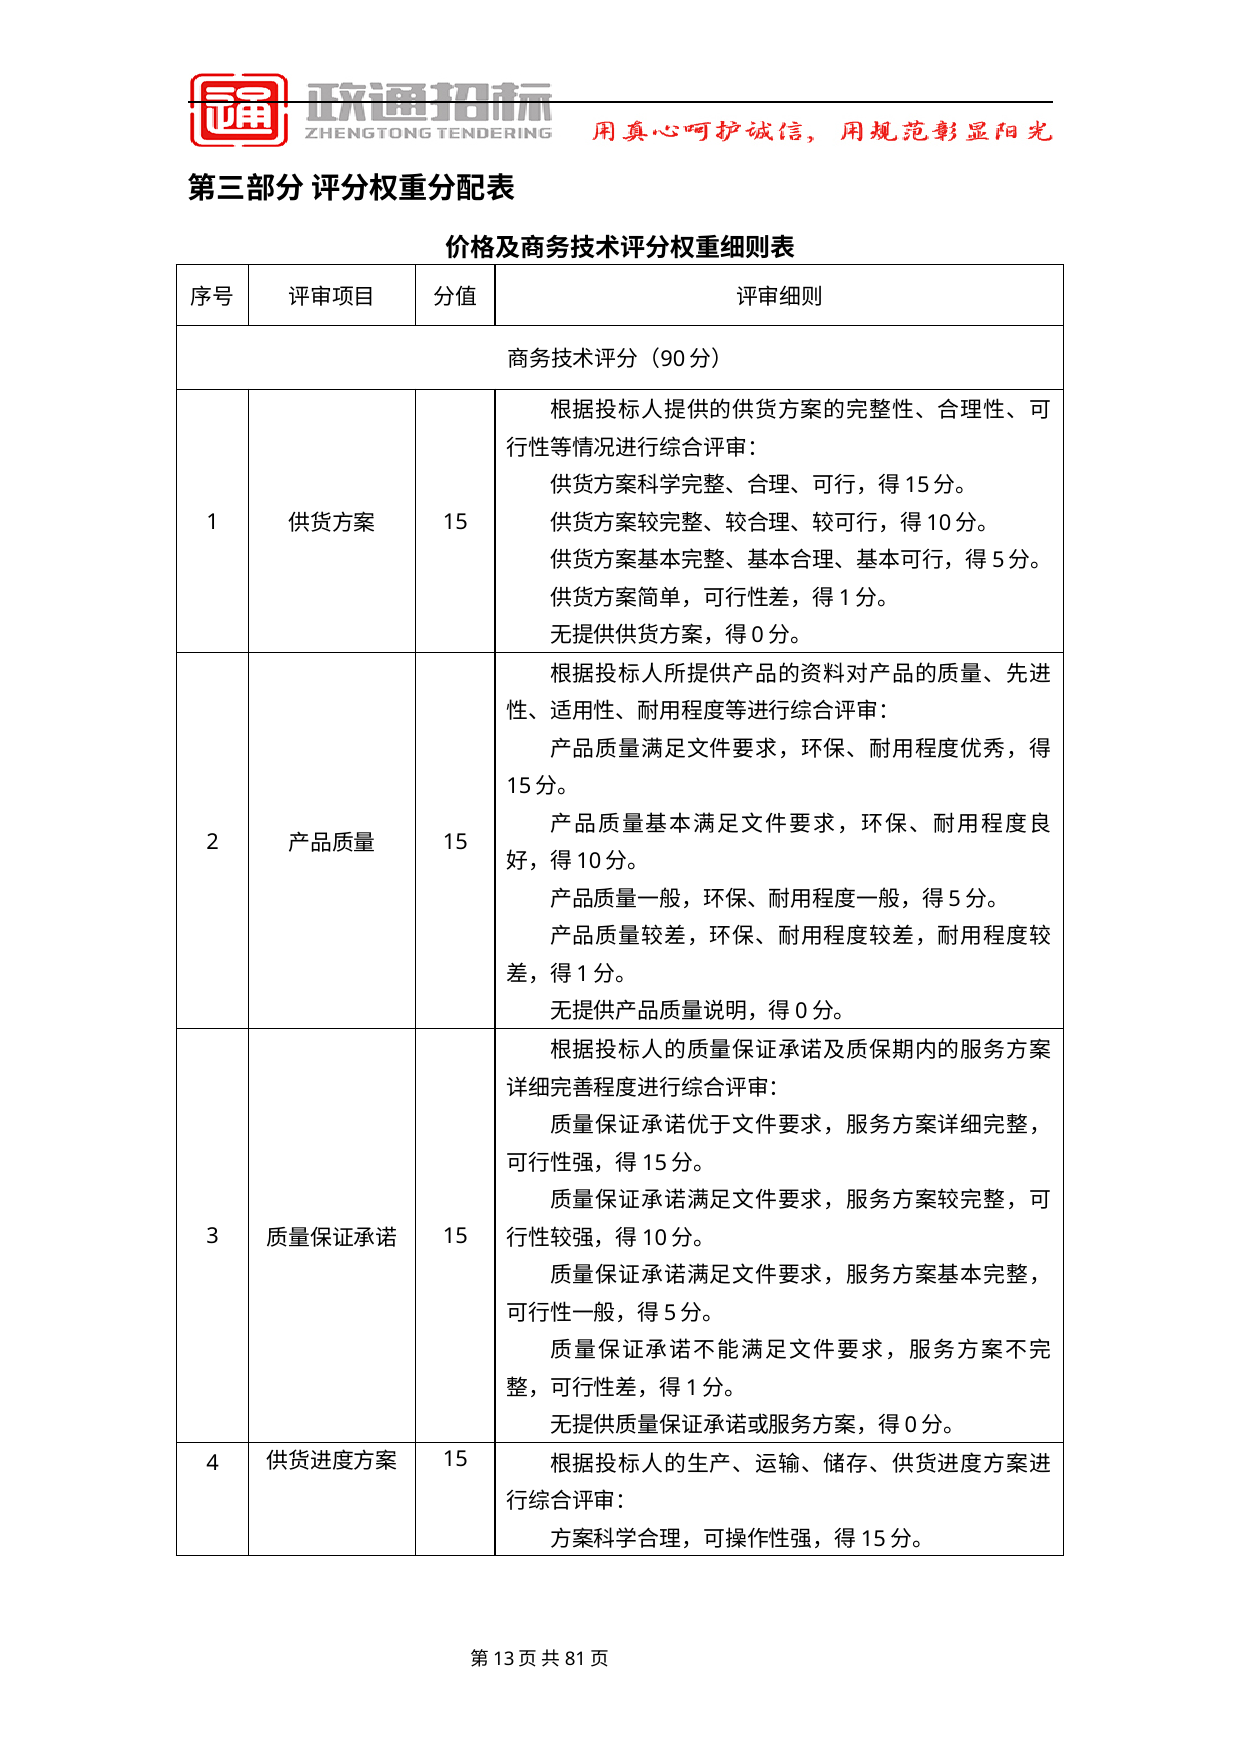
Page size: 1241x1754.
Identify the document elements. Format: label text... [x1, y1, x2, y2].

table_cell 产品质量 [249, 653, 415, 1028]
table_cell 15 [416, 1029, 494, 1442]
subtitle 价格及商务技术评分权重细则表 [187, 228, 1053, 264]
table_cell 根据投标人提供的供货方案的完整性、合理性、可行性等情况进行综合评审： 供货方案科学完整、合理、可行，得15分。 供货方案较完整、较合理、较可行，得10分。 供货方案基本完整、基本合理、基本可行，得5分。 供货方案简单，可行性差，得1分。 无提供供货方案，得0分。 [496, 390, 1063, 652]
picture [188, 103, 1053, 147]
table_cell 15 [416, 390, 494, 652]
table_cell 质量保证承诺 [249, 1029, 415, 1442]
table_header 评审细则 [496, 265, 1063, 324]
picture [188, 73, 1053, 101]
table_cell 15 [416, 1443, 494, 1555]
table_header 评审项目 [249, 265, 415, 324]
table_cell 1 [177, 390, 248, 652]
table_cell 根据投标人所提供产品的资料对产品的质量、先进性、适用性、耐用程度等进行综合评审： 产品质量满足文件要求，环保、耐用程度优秀，得15分。 产品质量基本满足文件要求，环保、耐用程度良好，得10分。 产品质量一般，环保、耐用程度一般，得5分。 产品质量较差，环保、耐用程度较差，耐用程度较差，得1分。 无提供产品质量说明，得0分。 [496, 653, 1063, 1028]
table_cell 15 [416, 653, 494, 1028]
table_cell 根据投标人的生产、运输、储存、供货进度方案进行综合评审： 方案科学合理，可操作性强，得15分。 方案较合理，可操作性较强，得10分。 方案基本合理，可操作性一般，得5分。 方案不合理，可操作性差，得1分。 无提供供货进度方案，得0分。 [496, 1443, 1063, 1555]
table_cell 供货进度方案 [249, 1443, 415, 1555]
table_header 分值 [416, 265, 494, 324]
table_cell 3 [177, 1029, 248, 1442]
subtitle 第三部分 评分权重分配表 [187, 164, 1053, 207]
table_cell 根据投标人的质量保证承诺及质保期内的服务方案详细完善程度进行综合评审： 质量保证承诺优于文件要求，服务方案详细完整，可行性强，得15分。 质量保证承诺满足文件要求，服务方案较完整，可行性较强，得10分。 质量保证承诺满足文件要求，服务方案基本完整，可行性一般，得5分。 质量保证承诺不能满足文件要求，服务方案不完整，可行性差，得1分。 无提供质量保证承诺或服务方案，得0分。 [496, 1029, 1063, 1442]
table_cell 供货方案 [249, 390, 415, 652]
table_cell 商务技术评分（90分） [177, 326, 1063, 388]
table_header 序号 [177, 265, 248, 324]
table_cell 2 [177, 653, 248, 1028]
table_cell 4 [177, 1443, 248, 1555]
